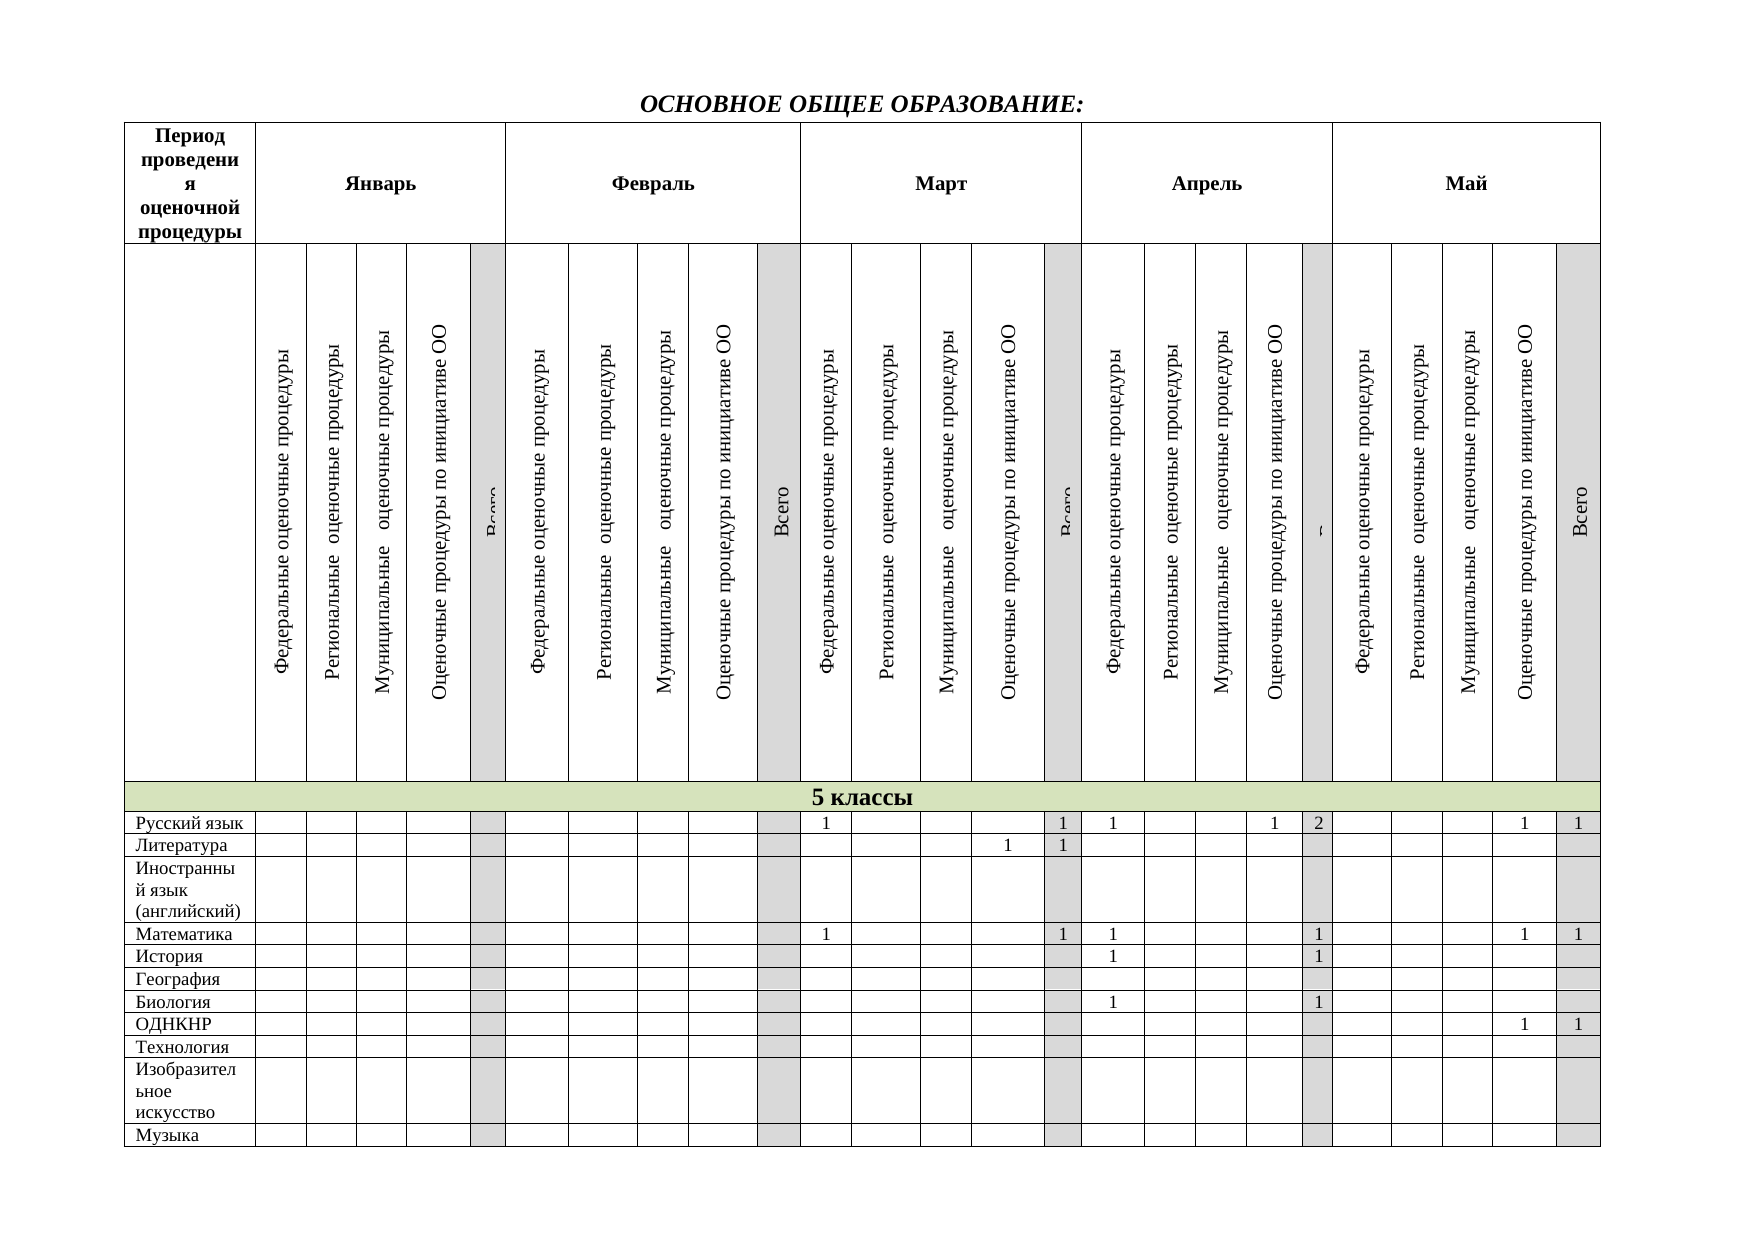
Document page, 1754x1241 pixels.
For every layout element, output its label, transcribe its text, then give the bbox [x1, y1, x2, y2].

table_cell [801, 1058, 851, 1123]
table_cell [256, 968, 306, 989]
table_cell [307, 834, 356, 856]
table_cell 1 [1045, 812, 1081, 833]
table_cell 1 [1082, 945, 1144, 967]
table_cell [256, 857, 306, 922]
table_cell [357, 923, 406, 944]
table_cell 1 [1303, 923, 1332, 944]
table_cell [1196, 834, 1246, 856]
table_cell [471, 812, 505, 833]
table_cell [1196, 968, 1246, 989]
table_cell [1145, 923, 1195, 944]
table_cell [471, 1036, 505, 1057]
table_cell [1333, 968, 1391, 989]
table_cell [1443, 1013, 1492, 1035]
table_cell [407, 1013, 470, 1035]
table_cell [1196, 1013, 1246, 1035]
table_cell [569, 1124, 637, 1146]
table_cell [256, 923, 306, 944]
table_cell [1045, 1013, 1081, 1035]
table_cell [471, 923, 505, 944]
table_cell [407, 1036, 470, 1057]
table_cell [852, 834, 920, 856]
table_cell 1 [1493, 812, 1556, 833]
table_cell [638, 857, 688, 922]
table_header Период проведения оценочной процедуры [125, 123, 255, 243]
table_cell [307, 812, 356, 833]
table_cell [972, 968, 1044, 989]
table_cell [801, 857, 851, 922]
table_cell [307, 857, 356, 922]
table_cell Федеральные оценочные процедуры [1082, 244, 1144, 781]
table_cell 1 [1247, 812, 1302, 833]
table_cell [758, 1124, 800, 1146]
table_cell 5 классы [125, 782, 1600, 811]
table_cell [256, 1058, 306, 1123]
table_cell [307, 1013, 356, 1035]
table_cell [256, 991, 306, 1012]
table_cell [801, 1036, 851, 1057]
table_cell Математика [125, 923, 255, 944]
table_cell [638, 945, 688, 967]
table_cell [1247, 991, 1302, 1012]
table_cell [407, 1124, 470, 1146]
table_cell [758, 945, 800, 967]
table_cell [921, 812, 971, 833]
table_cell [638, 834, 688, 856]
table_cell [758, 834, 800, 856]
table_cell [638, 1013, 688, 1035]
text ОСНОВНОЕ ОБЩЕЕ ОБРАЗОВАНИЕ: [29, 89, 1695, 117]
table_cell [1045, 1124, 1081, 1146]
table_cell [125, 244, 255, 781]
table_cell [1082, 968, 1144, 989]
table_cell [1333, 1013, 1391, 1035]
table_cell Оценочные процедуры по инициативе ОО [689, 244, 757, 781]
table_cell [972, 1124, 1044, 1146]
table_cell [638, 923, 688, 944]
table_cell Региональные оценочные процедуры [1145, 244, 1195, 781]
table_cell [852, 1036, 920, 1057]
table_cell Оценочные процедуры по инициативе ОО [1247, 244, 1302, 781]
table_cell Региональные оценочные процедуры [307, 244, 356, 781]
table_cell [407, 923, 470, 944]
table_cell Федеральные оценочные процедуры [801, 244, 851, 781]
table_cell [1493, 834, 1556, 856]
table_cell [357, 1124, 406, 1146]
table_cell [569, 834, 637, 856]
table_cell [357, 1013, 406, 1035]
table_cell [1303, 1013, 1332, 1035]
table_cell [569, 923, 637, 944]
table_cell Всего [1557, 244, 1600, 781]
table_cell [256, 812, 306, 833]
table_cell Изобразительное искусство [125, 1058, 255, 1123]
table_cell 1 [1082, 991, 1144, 1012]
table_cell [569, 945, 637, 967]
table_cell [256, 834, 306, 856]
table_cell 1 [1045, 923, 1081, 944]
table_cell [1247, 1058, 1302, 1123]
table_cell [689, 812, 757, 833]
table_cell [1082, 1058, 1144, 1123]
table_cell [801, 945, 851, 967]
table_cell 1 [1303, 991, 1332, 1012]
table_cell [852, 1058, 920, 1123]
table_cell [1443, 857, 1492, 922]
table_header Март [801, 123, 1081, 243]
table_cell [357, 945, 406, 967]
table_cell [972, 945, 1044, 967]
table_header Апрель [1082, 123, 1332, 243]
table_cell [758, 857, 800, 922]
table_cell [638, 1058, 688, 1123]
table_cell [1557, 1058, 1600, 1123]
table_cell [921, 968, 971, 989]
table_cell [1145, 1013, 1195, 1035]
table_cell [758, 923, 800, 944]
table_cell [357, 1058, 406, 1123]
table_cell [638, 968, 688, 989]
table_cell Региональные оценочные процедуры [1392, 244, 1442, 781]
table_cell [471, 968, 505, 989]
table_cell [972, 991, 1044, 1012]
table_cell [569, 857, 637, 922]
table_cell [307, 1058, 356, 1123]
table_cell [407, 834, 470, 856]
table_cell Федеральные оценочные процедуры [256, 244, 306, 781]
table_cell [307, 991, 356, 1012]
table_cell [1493, 857, 1556, 922]
table_cell [1493, 968, 1556, 989]
table_cell [1493, 991, 1556, 1012]
table_cell [972, 923, 1044, 944]
table_cell [921, 1036, 971, 1057]
table_cell [1196, 1058, 1246, 1123]
table_cell Федеральные оценочные процедуры [1333, 244, 1391, 781]
table_cell [1045, 991, 1081, 1012]
table_header Январь [256, 123, 505, 243]
table_cell [1045, 857, 1081, 922]
table_cell [471, 945, 505, 967]
table_cell [1045, 968, 1081, 989]
table_cell [921, 923, 971, 944]
table_cell [569, 991, 637, 1012]
table_cell [1392, 923, 1442, 944]
table_cell [921, 1013, 971, 1035]
table_cell [471, 1124, 505, 1146]
table_cell [1333, 812, 1391, 833]
table_cell [506, 968, 568, 989]
table_cell [1247, 1124, 1302, 1146]
table_cell [307, 923, 356, 944]
table_cell [1303, 1036, 1332, 1057]
table_cell [689, 834, 757, 856]
table_cell [1045, 945, 1081, 967]
table_cell [307, 1036, 356, 1057]
table_cell 2 [1303, 812, 1332, 833]
table_cell [357, 968, 406, 989]
table_cell [1082, 857, 1144, 922]
table_cell [852, 857, 920, 922]
table_cell [506, 1036, 568, 1057]
table_cell [1196, 991, 1246, 1012]
table_cell [1392, 945, 1442, 967]
table_cell [256, 1036, 306, 1057]
table_cell [689, 945, 757, 967]
table_cell [1303, 968, 1332, 989]
table_cell [801, 1013, 851, 1035]
table_cell [689, 1058, 757, 1123]
table_cell [1333, 1036, 1391, 1057]
table_cell [506, 945, 568, 967]
table_cell 1 [1045, 834, 1081, 856]
table_cell [921, 1058, 971, 1123]
table_cell [689, 968, 757, 989]
table_cell [1392, 1124, 1442, 1146]
table_cell [972, 857, 1044, 922]
table_cell [357, 812, 406, 833]
table_cell [1303, 1058, 1332, 1123]
table_cell [1145, 812, 1195, 833]
table_cell [1443, 923, 1492, 944]
table_cell [852, 1124, 920, 1146]
table_cell История [125, 945, 255, 967]
table_cell 1 [1082, 812, 1144, 833]
table_cell [1333, 857, 1391, 922]
table_cell [1443, 1058, 1492, 1123]
table_cell [256, 1013, 306, 1035]
table_cell [506, 923, 568, 944]
table_cell [1493, 1058, 1556, 1123]
table_cell [1145, 834, 1195, 856]
table_cell [758, 1013, 800, 1035]
table_cell [1392, 812, 1442, 833]
table_cell [1145, 968, 1195, 989]
table_cell Федеральные оценочные процедуры [506, 244, 568, 781]
table_cell [1247, 857, 1302, 922]
table_cell [758, 968, 800, 989]
table_cell Всего [1303, 244, 1332, 781]
table_cell [407, 1058, 470, 1123]
table_cell [1443, 834, 1492, 856]
table_cell [689, 923, 757, 944]
table_cell 1 [1493, 1013, 1556, 1035]
table_cell [256, 1124, 306, 1146]
table_cell [357, 834, 406, 856]
table_cell [407, 812, 470, 833]
table_cell [407, 991, 470, 1012]
table_cell [1557, 1124, 1600, 1146]
table_cell [972, 1036, 1044, 1057]
table_cell [506, 1013, 568, 1035]
table_cell [852, 968, 920, 989]
table_cell 1 [1493, 923, 1556, 944]
table_cell [758, 1058, 800, 1123]
table_cell [569, 812, 637, 833]
table_cell [1557, 991, 1600, 1012]
table_cell [1333, 1124, 1391, 1146]
table_cell [1557, 857, 1600, 922]
table_cell [638, 1036, 688, 1057]
table_cell Всего [471, 244, 505, 781]
table_cell [471, 1058, 505, 1123]
table_cell [689, 991, 757, 1012]
table_cell [1196, 1124, 1246, 1146]
table_cell Региональные оценочные процедуры [569, 244, 637, 781]
table_cell [256, 945, 306, 967]
table_cell [1196, 812, 1246, 833]
table_cell [758, 812, 800, 833]
table_cell Оценочные процедуры по инициативе ОО [972, 244, 1044, 781]
table_cell [1247, 945, 1302, 967]
table_cell [1392, 1058, 1442, 1123]
table_cell [921, 834, 971, 856]
table_cell Региональные оценочные процедуры [852, 244, 920, 781]
table_cell [407, 857, 470, 922]
table_cell [1392, 1013, 1442, 1035]
table_cell [1145, 857, 1195, 922]
table_cell [852, 1013, 920, 1035]
table_cell [1443, 1124, 1492, 1146]
table_cell [307, 1124, 356, 1146]
table_header Февраль [506, 123, 800, 243]
table_cell [972, 1013, 1044, 1035]
table_cell [689, 1124, 757, 1146]
table_cell [1443, 945, 1492, 967]
table_cell [638, 812, 688, 833]
table_cell 1 [1082, 923, 1144, 944]
table_cell [689, 1013, 757, 1035]
table_cell Муниципальные оценочные процедуры [1443, 244, 1492, 781]
table_cell 1 [972, 834, 1044, 856]
table_cell [1493, 1124, 1556, 1146]
table_cell [1392, 857, 1442, 922]
table_cell [801, 968, 851, 989]
table_cell Литература [125, 834, 255, 856]
table_cell [357, 857, 406, 922]
table_cell Русский язык [125, 812, 255, 833]
table_cell [1392, 991, 1442, 1012]
table_cell [569, 1036, 637, 1057]
table_cell [1443, 1036, 1492, 1057]
table_cell [1247, 968, 1302, 989]
table_cell 1 [801, 923, 851, 944]
table_cell [638, 991, 688, 1012]
table_cell [972, 812, 1044, 833]
table_cell [1443, 812, 1492, 833]
table_cell [1333, 1058, 1391, 1123]
table_cell [1145, 1124, 1195, 1146]
table_cell [407, 968, 470, 989]
table_cell [1145, 945, 1195, 967]
table_cell [506, 1058, 568, 1123]
table_cell [1392, 968, 1442, 989]
table_cell [1082, 1036, 1144, 1057]
table_cell [506, 834, 568, 856]
table_cell Иностранный язык (английский) [125, 857, 255, 922]
table_cell [1045, 1058, 1081, 1123]
table_cell 1 [1557, 812, 1600, 833]
table_cell [357, 1036, 406, 1057]
table_cell 1 [801, 812, 851, 833]
table_cell [569, 1058, 637, 1123]
table_cell [506, 857, 568, 922]
table_cell [1557, 1036, 1600, 1057]
table_cell [307, 968, 356, 989]
table_cell [1333, 945, 1391, 967]
table_cell [471, 834, 505, 856]
table_cell [1557, 945, 1600, 967]
table_cell [1392, 834, 1442, 856]
table_cell [1145, 991, 1195, 1012]
table_cell [972, 1058, 1044, 1123]
table_cell Технология [125, 1036, 255, 1057]
table_cell [801, 1124, 851, 1146]
table_cell [1196, 923, 1246, 944]
table_cell Всего [758, 244, 800, 781]
table_cell Оценочные процедуры по инициативе ОО [1493, 244, 1556, 781]
table_cell [1082, 1013, 1144, 1035]
table_cell [506, 1124, 568, 1146]
table_cell Биология [125, 991, 255, 1012]
table_cell [407, 945, 470, 967]
table_cell 1 [1557, 923, 1600, 944]
table_cell [1303, 834, 1332, 856]
table_cell [1493, 945, 1556, 967]
table_cell Муниципальные оценочные процедуры [357, 244, 406, 781]
table_cell [1196, 1036, 1246, 1057]
table_cell [921, 991, 971, 1012]
table_cell [801, 991, 851, 1012]
table_cell [1333, 923, 1391, 944]
table_cell [1247, 1036, 1302, 1057]
table_cell Всего [1045, 244, 1081, 781]
table_cell [1333, 991, 1391, 1012]
table_header Май [1333, 123, 1600, 243]
table_cell [307, 945, 356, 967]
table_cell [852, 923, 920, 944]
table_cell [1333, 834, 1391, 856]
table_cell [471, 857, 505, 922]
table_cell [921, 1124, 971, 1146]
table_cell 1 [1557, 1013, 1600, 1035]
table_cell [921, 857, 971, 922]
table_cell [569, 968, 637, 989]
table_cell Муниципальные оценочные процедуры [921, 244, 971, 781]
table_cell [689, 1036, 757, 1057]
table_cell [689, 857, 757, 922]
table_cell [1082, 834, 1144, 856]
table_cell [1196, 945, 1246, 967]
table_cell [1247, 1013, 1302, 1035]
table_cell [1045, 1036, 1081, 1057]
table_cell [852, 945, 920, 967]
table_cell [1557, 968, 1600, 989]
table_cell [1392, 1036, 1442, 1057]
table_cell [1493, 1036, 1556, 1057]
table_cell [1082, 1124, 1144, 1146]
table_cell [1303, 1124, 1332, 1146]
table_cell [1145, 1058, 1195, 1123]
table_cell [758, 1036, 800, 1057]
table_cell [852, 991, 920, 1012]
table_cell Оценочные процедуры по инициативе ОО [407, 244, 470, 781]
table_cell [801, 834, 851, 856]
table_cell [1196, 857, 1246, 922]
table_cell [506, 991, 568, 1012]
table_cell [357, 991, 406, 1012]
table_cell [1145, 1036, 1195, 1057]
table_cell [1443, 991, 1492, 1012]
table_cell [1247, 923, 1302, 944]
table_cell [1247, 834, 1302, 856]
table_cell [506, 812, 568, 833]
table_cell Музыка [125, 1124, 255, 1146]
table_cell [921, 945, 971, 967]
table_cell [758, 991, 800, 1012]
table_cell [569, 1013, 637, 1035]
table_cell [471, 1013, 505, 1035]
table_cell [852, 812, 920, 833]
table_cell [1557, 834, 1600, 856]
table_cell [638, 1124, 688, 1146]
table_cell Муниципальные оценочные процедуры [1196, 244, 1246, 781]
table_cell Муниципальные оценочные процедуры [638, 244, 688, 781]
table_cell География [125, 968, 255, 989]
table_cell ОДНКНР [125, 1013, 255, 1035]
table_cell 1 [1303, 945, 1332, 967]
table_cell [471, 991, 505, 1012]
table_cell [1303, 857, 1332, 922]
table_cell [1443, 968, 1492, 989]
